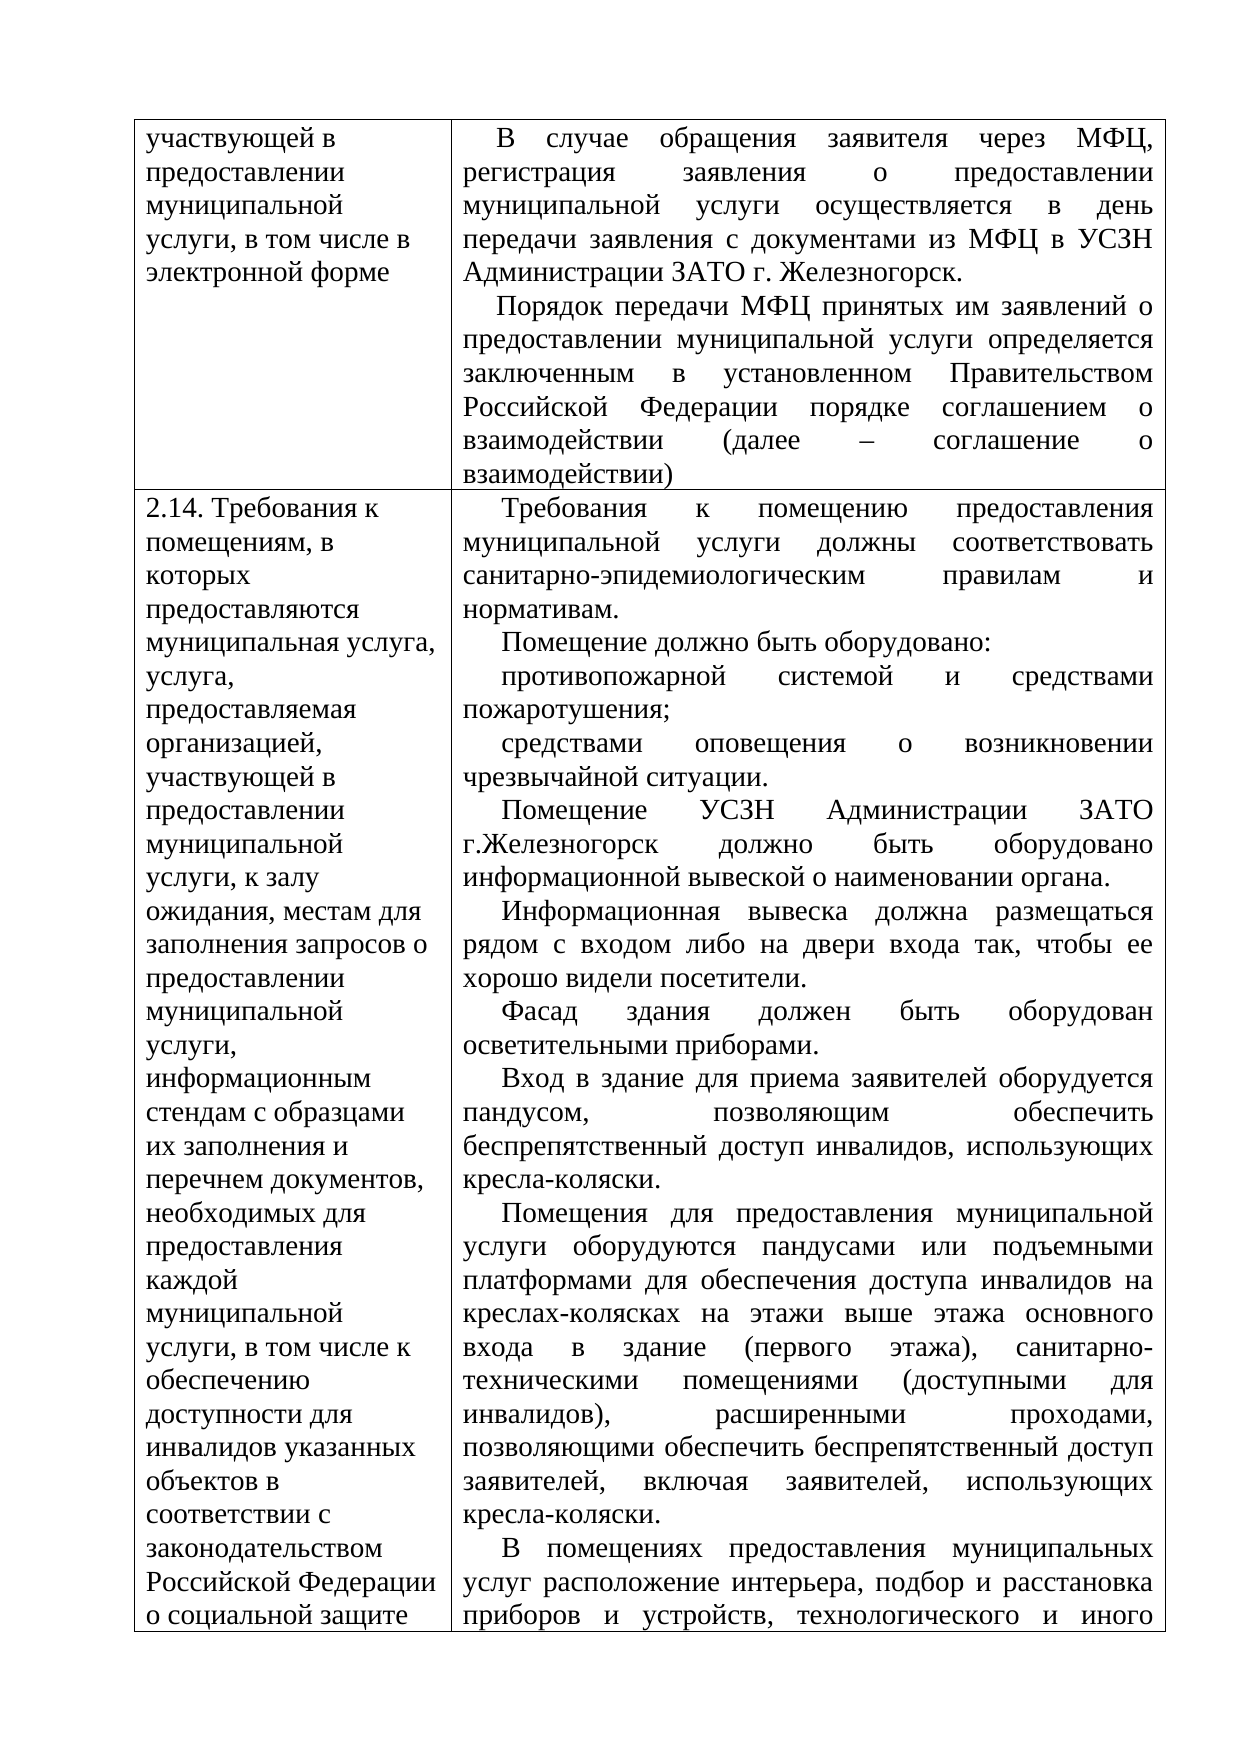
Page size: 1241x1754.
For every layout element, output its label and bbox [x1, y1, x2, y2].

table_cell [135, 490, 451, 1631]
table_cell [452, 490, 1165, 1631]
table_cell [135, 120, 451, 489]
table_cell [452, 120, 1165, 489]
